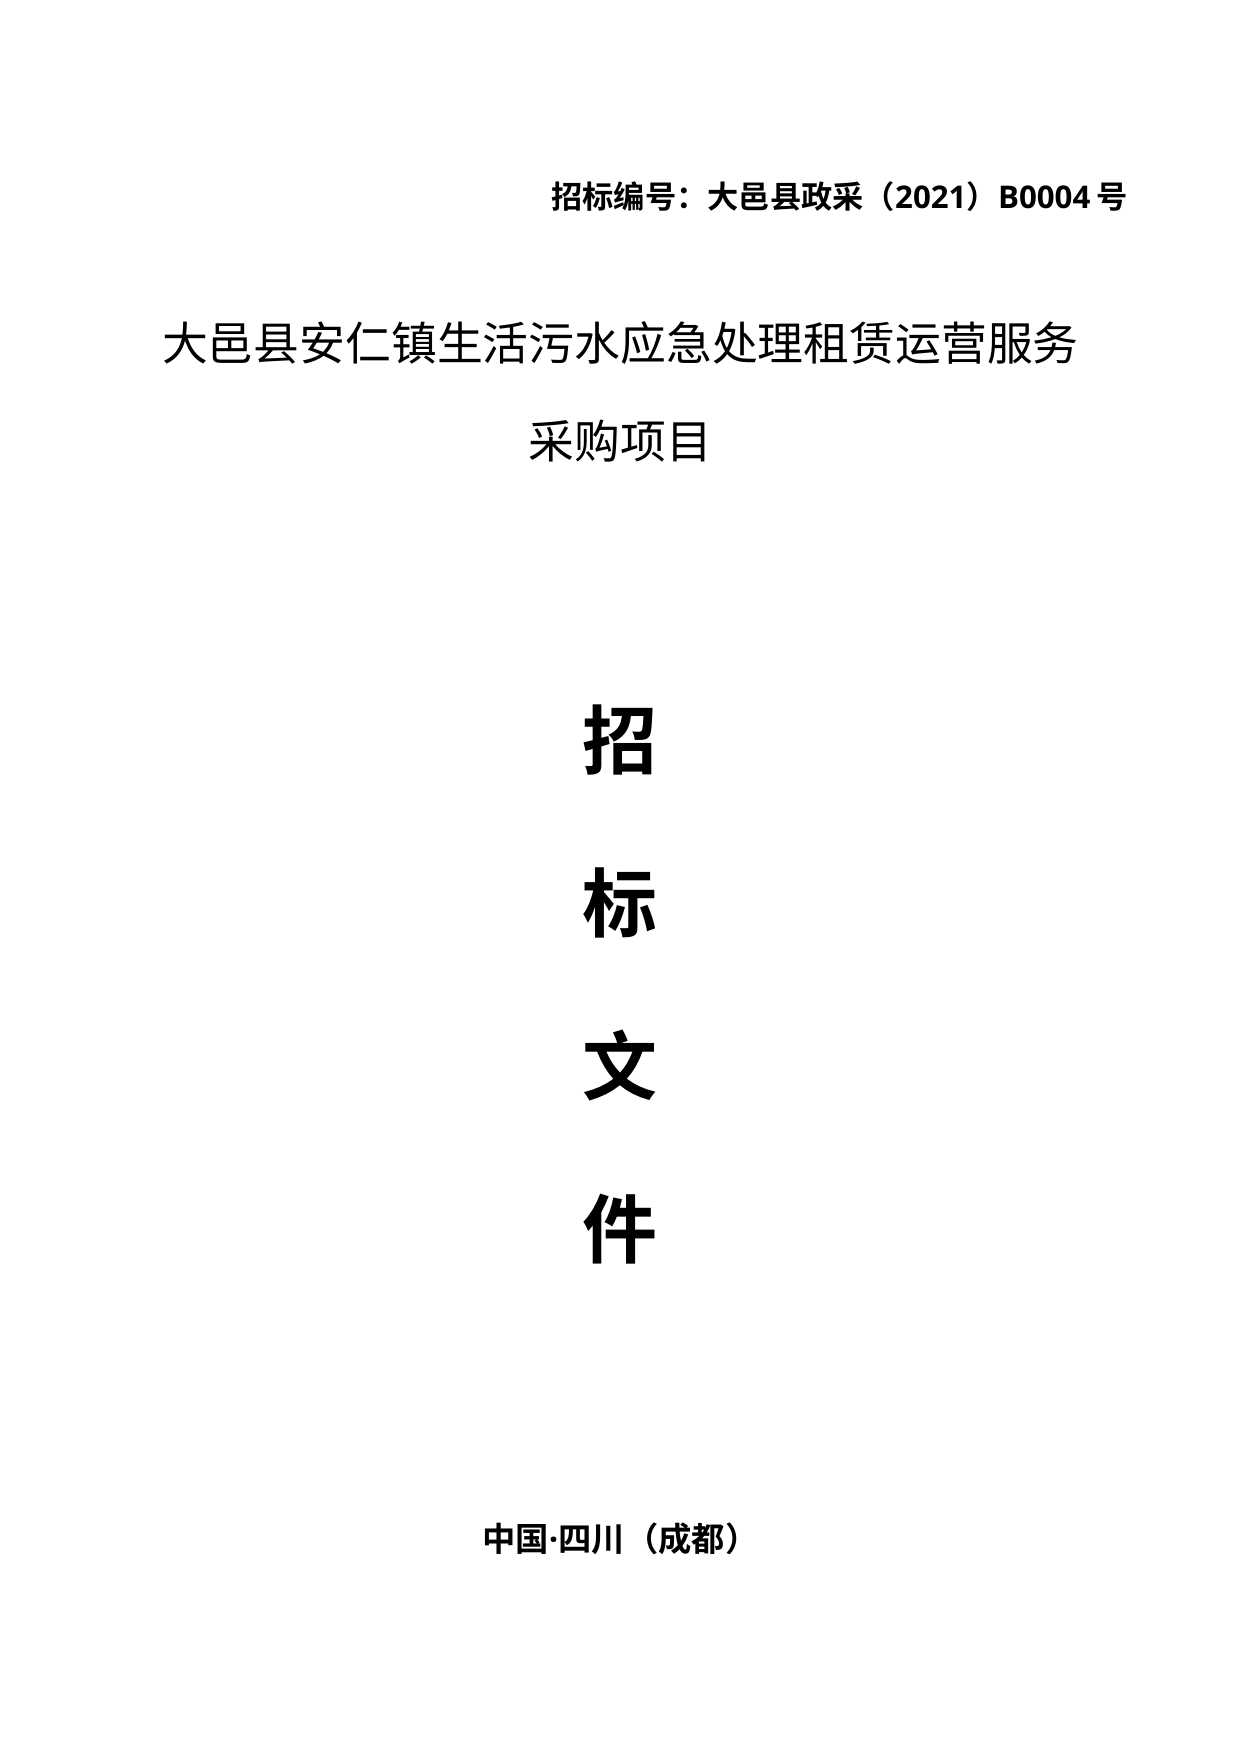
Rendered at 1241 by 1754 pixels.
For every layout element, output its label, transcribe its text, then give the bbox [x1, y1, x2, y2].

text 中国·四川（成都） [112, 1504, 1128, 1569]
text 标 [112, 845, 1128, 953]
text 招标编号：大邑县政采（2021）B0004号 [112, 162, 1128, 227]
text 件 [112, 1171, 1128, 1279]
text 大邑县安仁镇生活污水应急处理租赁运营服务 [112, 292, 1128, 389]
text 采购项目 [112, 389, 1128, 487]
text 招 [112, 682, 1128, 791]
text 文 [112, 1008, 1128, 1116]
